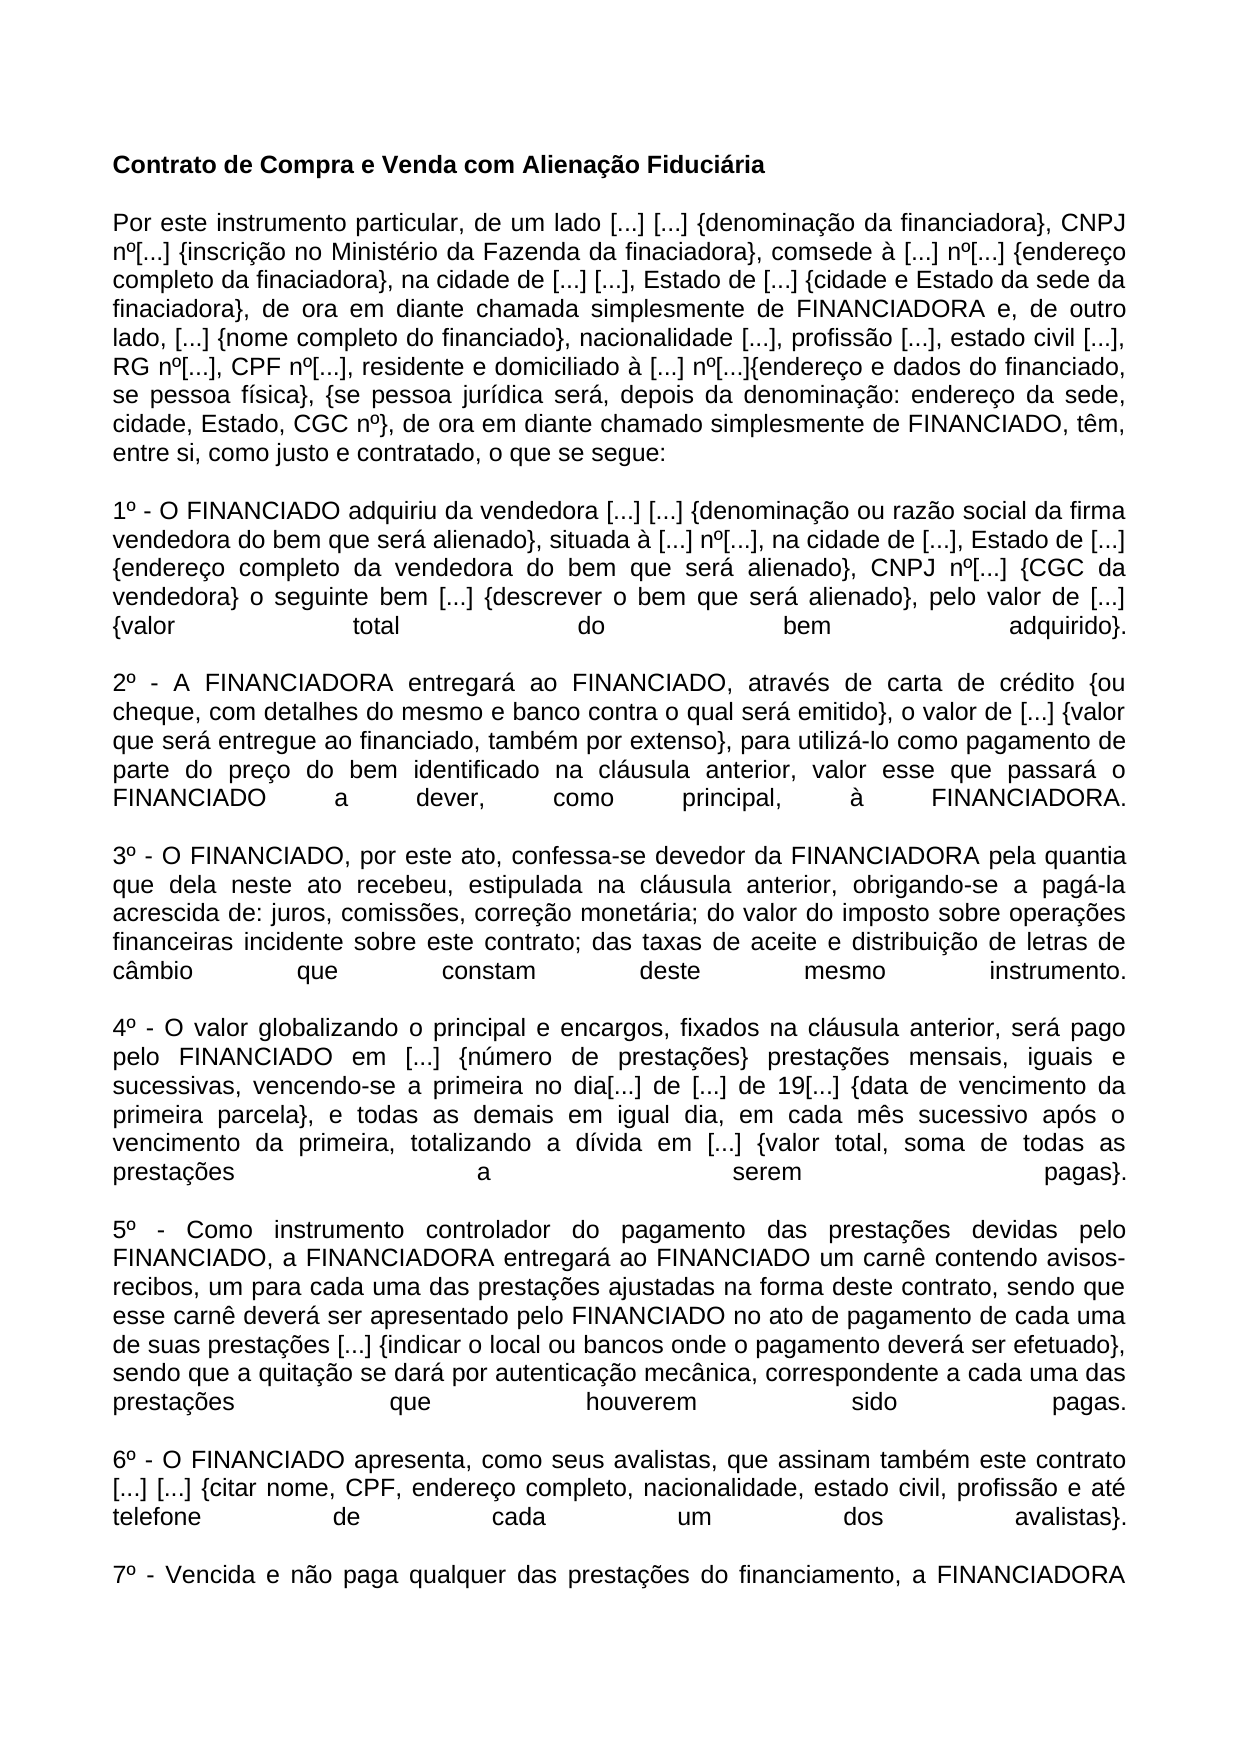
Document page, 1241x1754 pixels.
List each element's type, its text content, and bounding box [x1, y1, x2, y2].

text Por este instrumento particular, de um lado [...] [...] {denominação da financiadora}, CNPJ nº[...] {inscrição no Ministério da Fazenda da finaciadora}, comsede à [...] nº[...] {endereço completo da finaciadora}, na cidade de [...] [...], Estado de [...] {cidade e Estado da sede da finaciadora}, de ora em diante chamada simplesmente de FINANCIADORA e, de outro lado, [...] {nome completo do financiado}, nacionalidade [...], profissão [...], estado civil [...], RG nº[...], CPF nº[...], residente e domiciliado à [...] nº[...]{endereço e dados do financiado, se pessoa física}, {se pessoa jurídica será, depois da denominação: endereço da sede, cidade, Estado, CGC nº}, de ora em diante chamado simplesmente de FINANCIADO, têm, entre si, como justo e contratado, o que se segue: [112, 208, 1128, 467]
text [112, 496, 1128, 1588]
text Contrato de Compra e Venda com Alienação Fiduciária [112, 150, 1128, 179]
